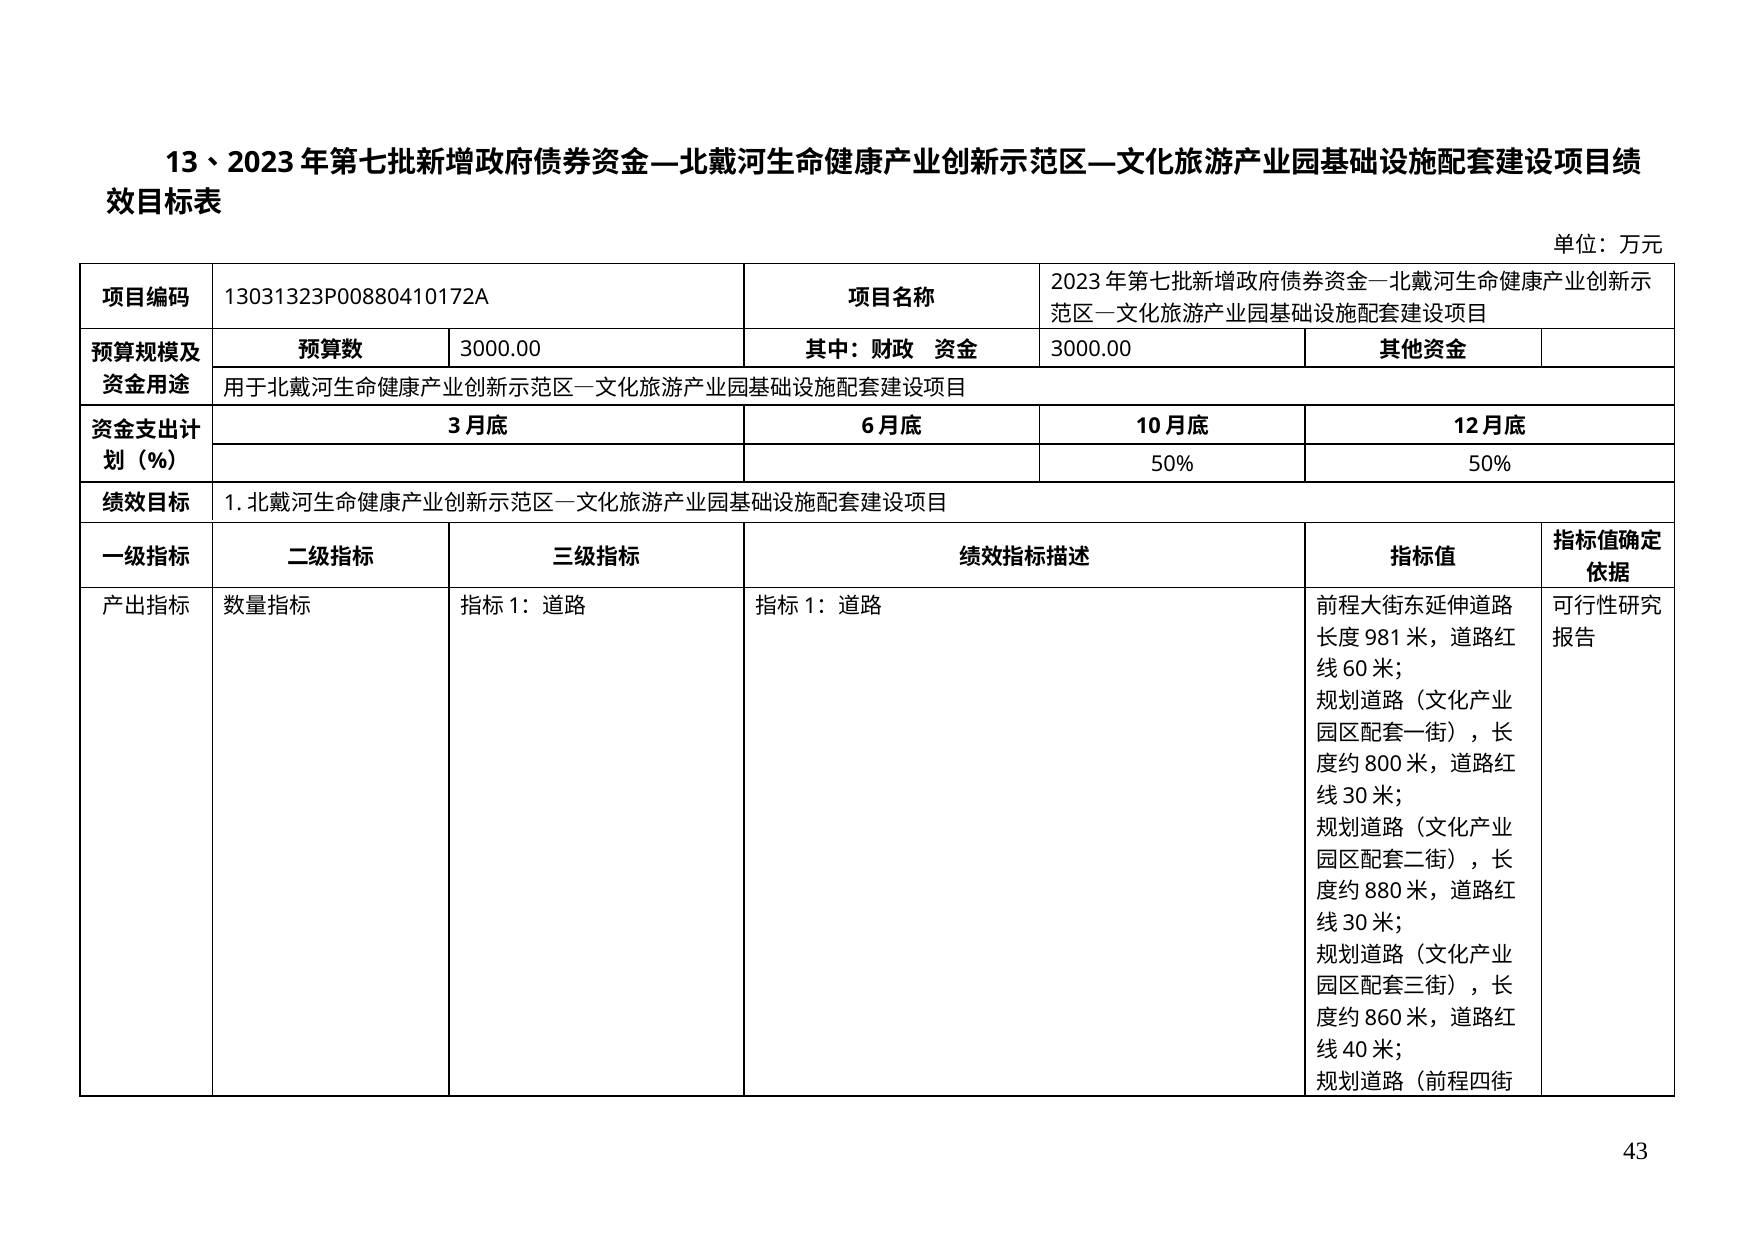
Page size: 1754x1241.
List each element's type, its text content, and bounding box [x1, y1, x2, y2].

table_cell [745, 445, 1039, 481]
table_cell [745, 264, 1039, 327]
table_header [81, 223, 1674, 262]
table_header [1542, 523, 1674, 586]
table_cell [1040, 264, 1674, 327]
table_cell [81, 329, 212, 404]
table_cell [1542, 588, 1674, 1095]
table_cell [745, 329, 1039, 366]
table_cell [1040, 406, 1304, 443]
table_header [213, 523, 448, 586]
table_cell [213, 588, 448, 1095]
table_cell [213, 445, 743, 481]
text 13、2023年第七批新增政府债券资金—北戴河生命健康产业创新示范区—文化旅游产业园基础设施配套建设项目绩效目标表 [106, 142, 1648, 221]
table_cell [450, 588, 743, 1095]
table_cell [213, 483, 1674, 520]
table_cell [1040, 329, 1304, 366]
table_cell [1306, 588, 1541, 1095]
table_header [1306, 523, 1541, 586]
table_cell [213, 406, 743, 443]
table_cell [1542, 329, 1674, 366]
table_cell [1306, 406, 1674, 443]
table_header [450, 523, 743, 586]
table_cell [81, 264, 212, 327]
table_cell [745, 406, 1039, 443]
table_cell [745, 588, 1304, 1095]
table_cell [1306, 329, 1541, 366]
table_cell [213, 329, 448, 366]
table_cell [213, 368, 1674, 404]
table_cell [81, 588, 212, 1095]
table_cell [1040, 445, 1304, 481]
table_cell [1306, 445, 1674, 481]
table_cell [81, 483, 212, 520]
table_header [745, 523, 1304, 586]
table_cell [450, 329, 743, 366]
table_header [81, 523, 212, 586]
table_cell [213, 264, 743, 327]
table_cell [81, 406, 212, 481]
